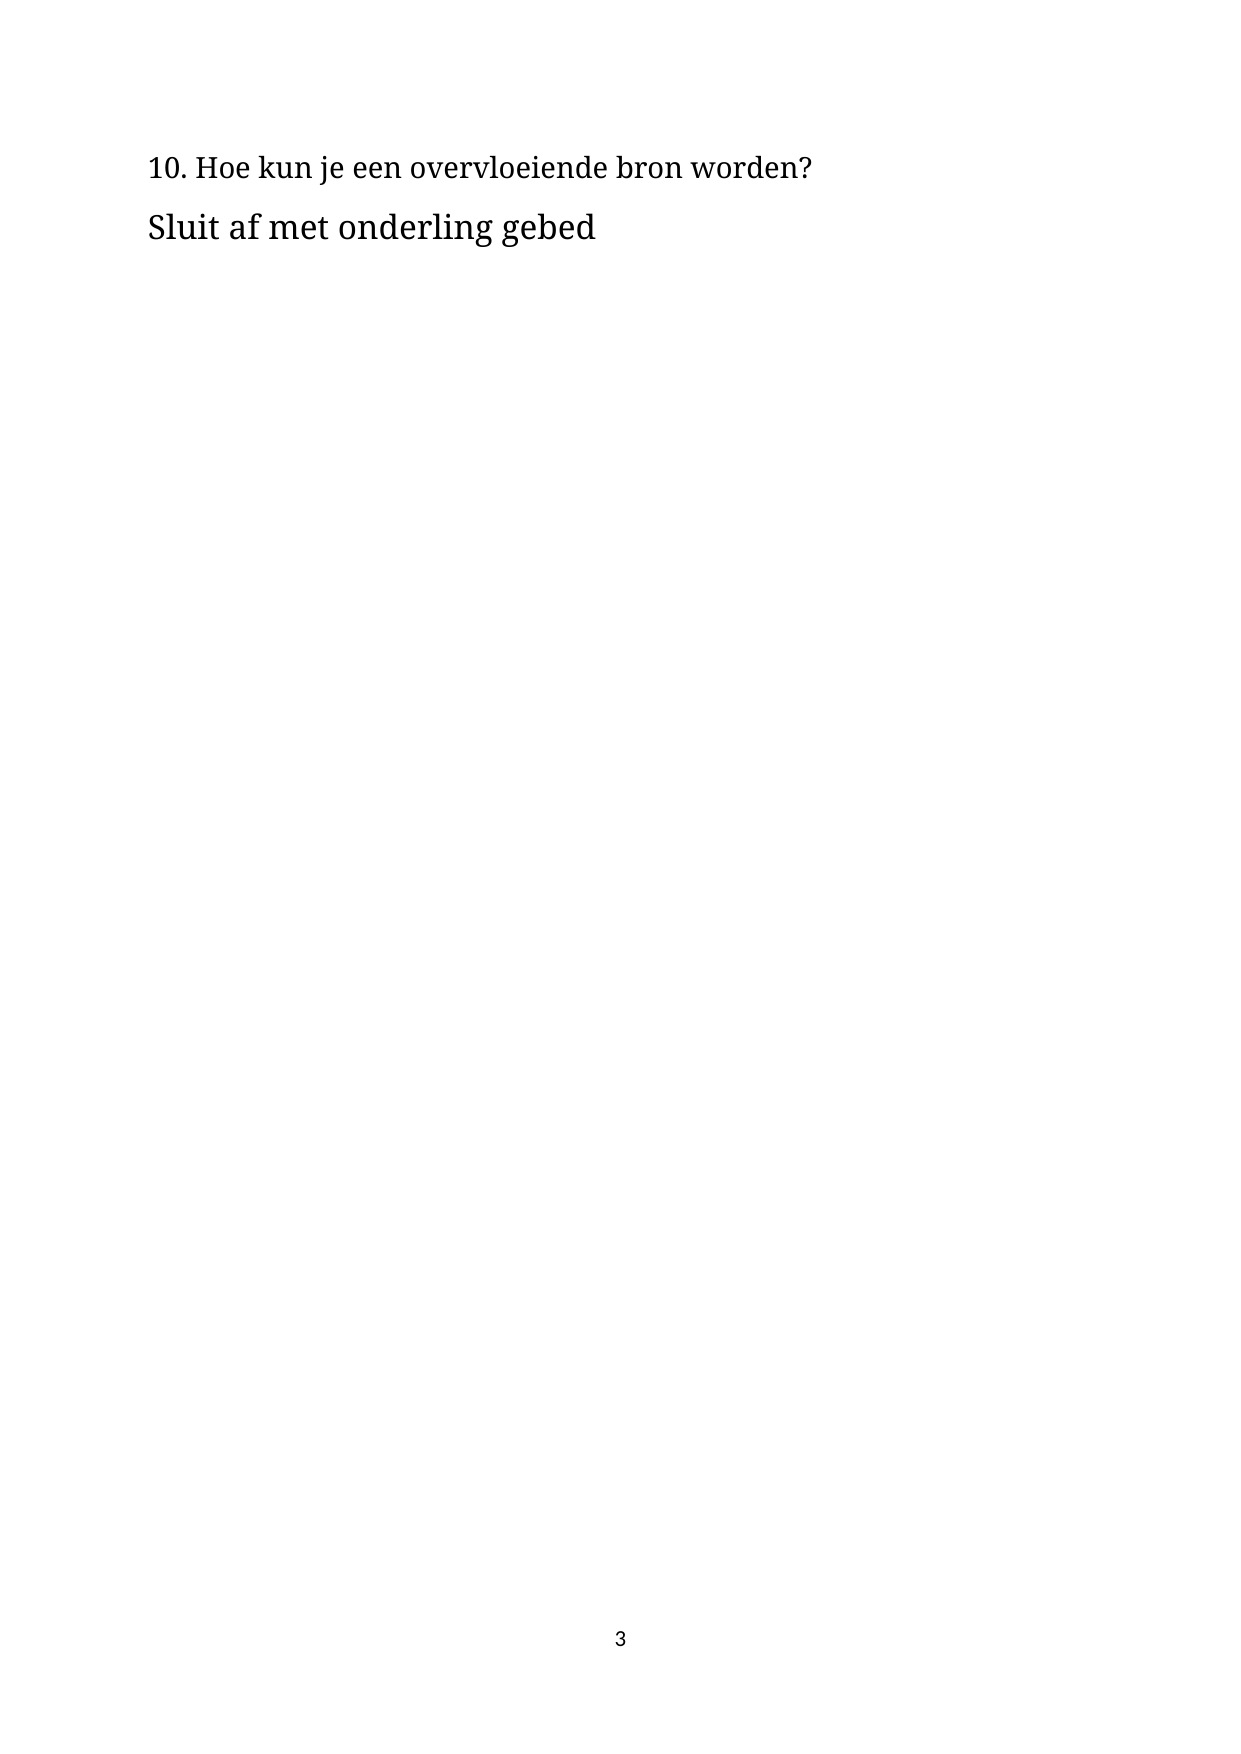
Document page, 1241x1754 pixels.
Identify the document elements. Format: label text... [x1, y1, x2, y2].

text 10. Hoe kun je een overvloeiende bron worden? [148, 148, 1093, 187]
text Sluit af met onderling gebed [148, 204, 1093, 249]
